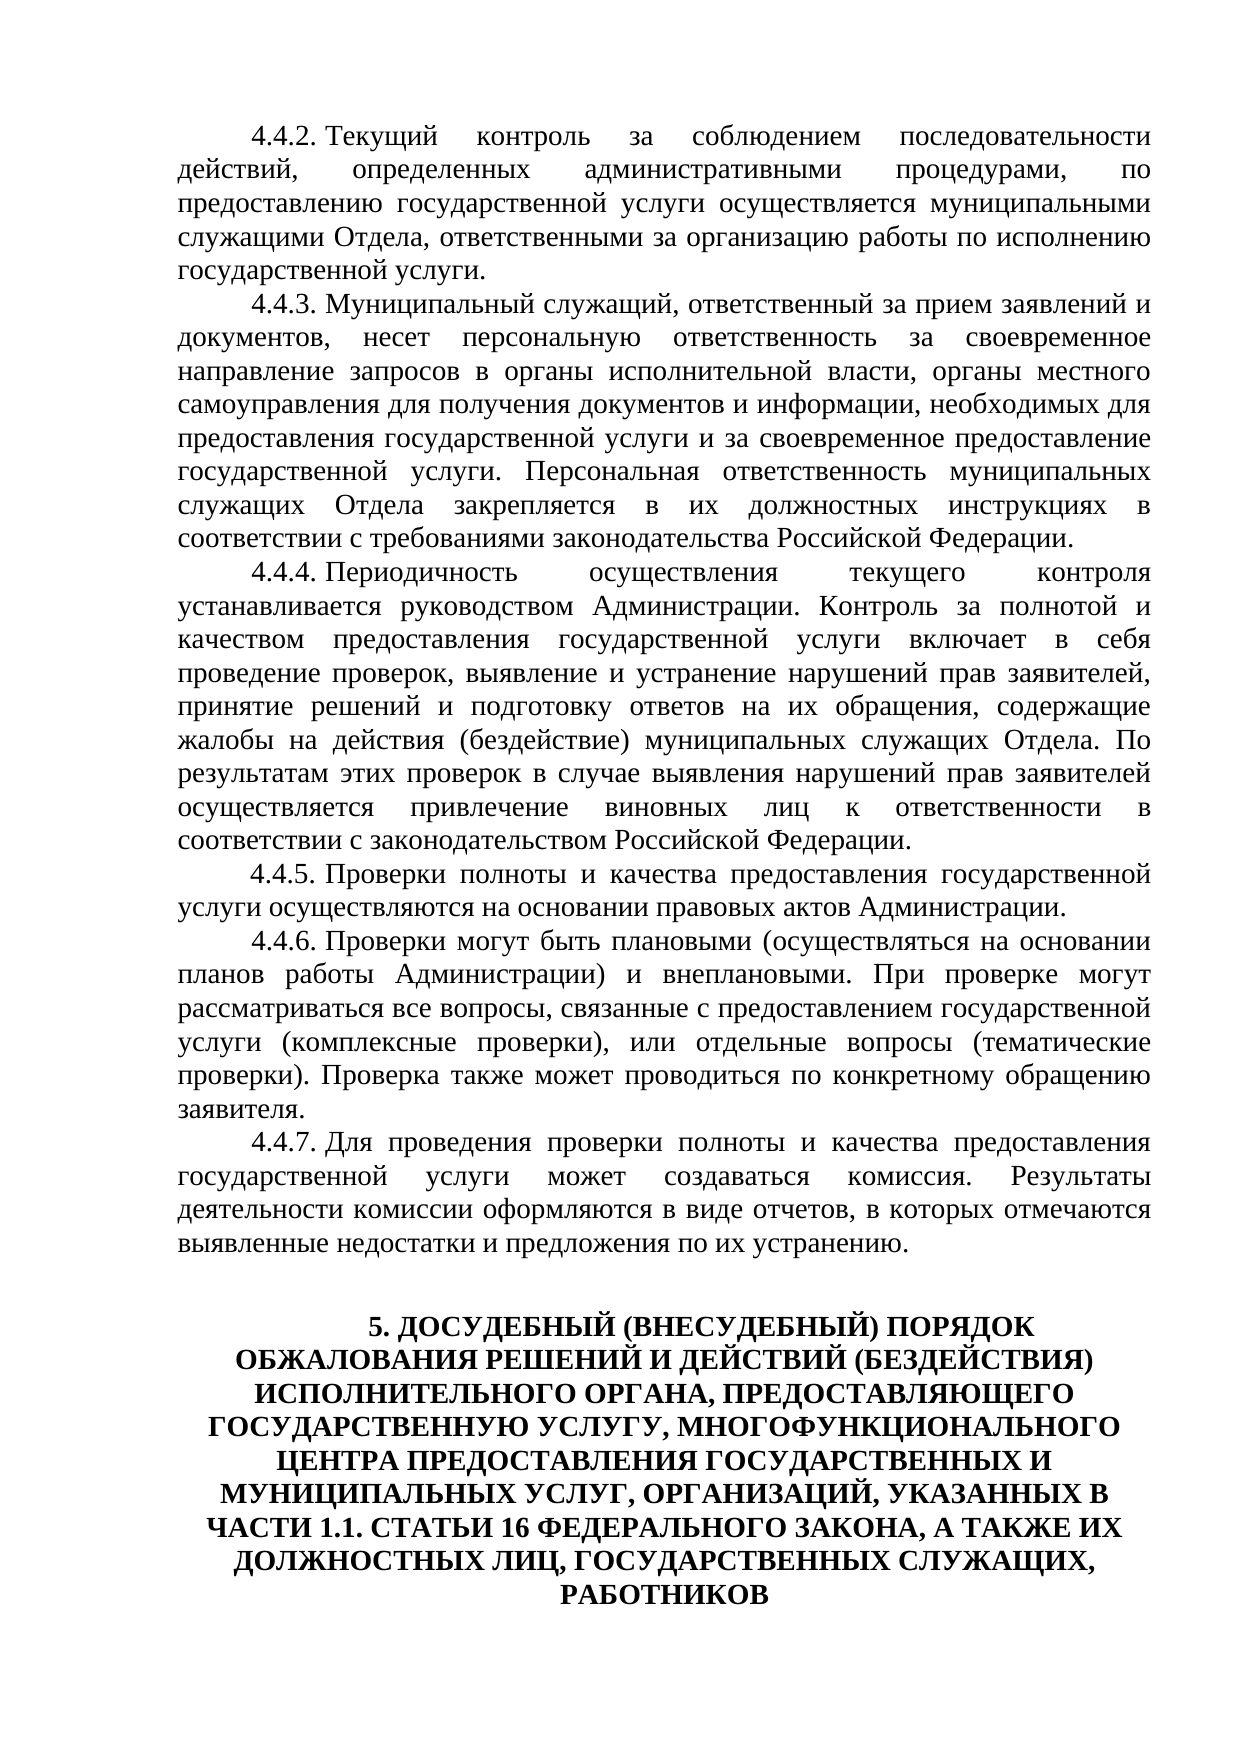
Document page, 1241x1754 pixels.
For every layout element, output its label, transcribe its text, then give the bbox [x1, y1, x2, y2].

list Периодичность осуществления текущего контроля устанавливается руководством Администрации. Контроль за полнотой и качеством предоставления государственной услуги включает в себя проведение проверок, выявление и устранение нарушений прав заявителей, принятие решений и подготовку ответов на их обращения, содержащие жалобы на действия (бездействие) муниципальных служащих Отдела. По результатам этих проверок в случае выявления нарушений прав заявителей осуществляется привлечение виновных лиц к ответственности в соответствии с законодательством Российской Федерации. [177, 554, 1152, 856]
list Для проведения проверки полноты и качества предоставления государственной услуги может создаваться комиссия. Результаты деятельности комиссии оформляются в виде отчетов, в которых отмечаются выявленные недостатки и предложения по их устранению. [177, 1124, 1152, 1258]
list Текущий контроль за соблюдением последовательности действий, определенных административными процедурами, по предоставлению государственной услуги осуществляется муниципальными служащими Отдела, ответственными за организацию работы по исполнению государственной услуги. [177, 118, 1152, 286]
list Проверки полноты и качества предоставления государственной услуги осуществляются на основании правовых актов Администрации. [177, 856, 1152, 923]
list Проверки могут быть плановыми (осуществляться на основании планов работы Администрации) и внеплановыми. При проверке могут рассматриваться все вопросы, связанные с предоставлением государственной услуги (комплексные проверки), или отдельные вопросы (тематические проверки). Проверка также может проводиться по конкретному обращению заявителя. [177, 923, 1152, 1124]
list ДОСУДЕБНЫЙ (ВНЕСУДЕБНЫЙ) ПОРЯДОК ОБЖАЛОВАНИЯ РЕШЕНИЙ И ДЕЙСТВИЙ (БЕЗДЕЙСТВИЯ) ИСПОЛНИТЕЛЬНОГО ОРГАНА, ПРЕДОСТАВЛЯЮЩЕГО ГОСУДАРСТВЕННУЮ УСЛУГУ, МНОГОФУНКЦИОНАЛЬНОГО ЦЕНТРА ПРЕДОСТАВЛЕНИЯ ГОСУДАРСТВЕННЫХ И МУНИЦИПАЛЬНЫХ УСЛУГ, ОРГАНИЗАЦИЙ, УКАЗАННЫХ В ЧАСТИ 1.1. СТАТЬИ 16 ФЕДЕРАЛЬНОГО ЗАКОНА, А ТАКЖЕ ИХ ДОЛЖНОСТНЫХ ЛИЦ, ГОСУДАРСТВЕННЫХ СЛУЖАЩИХ, РАБОТНИКОВ [177, 1309, 1152, 1611]
list Муниципальный служащий, ответственный за прием заявлений и документов, несет персональную ответственность за своевременное направление запросов в органы исполнительной власти, органы местного самоуправления для получения документов и информации, необходимых для предоставления государственной услуги и за своевременное предоставление государственной услуги. Персональная ответственность муниципальных служащих Отдела закрепляется в их должностных инструкциях в соответствии с требованиями законодательства Российской Федерации. [177, 286, 1152, 554]
